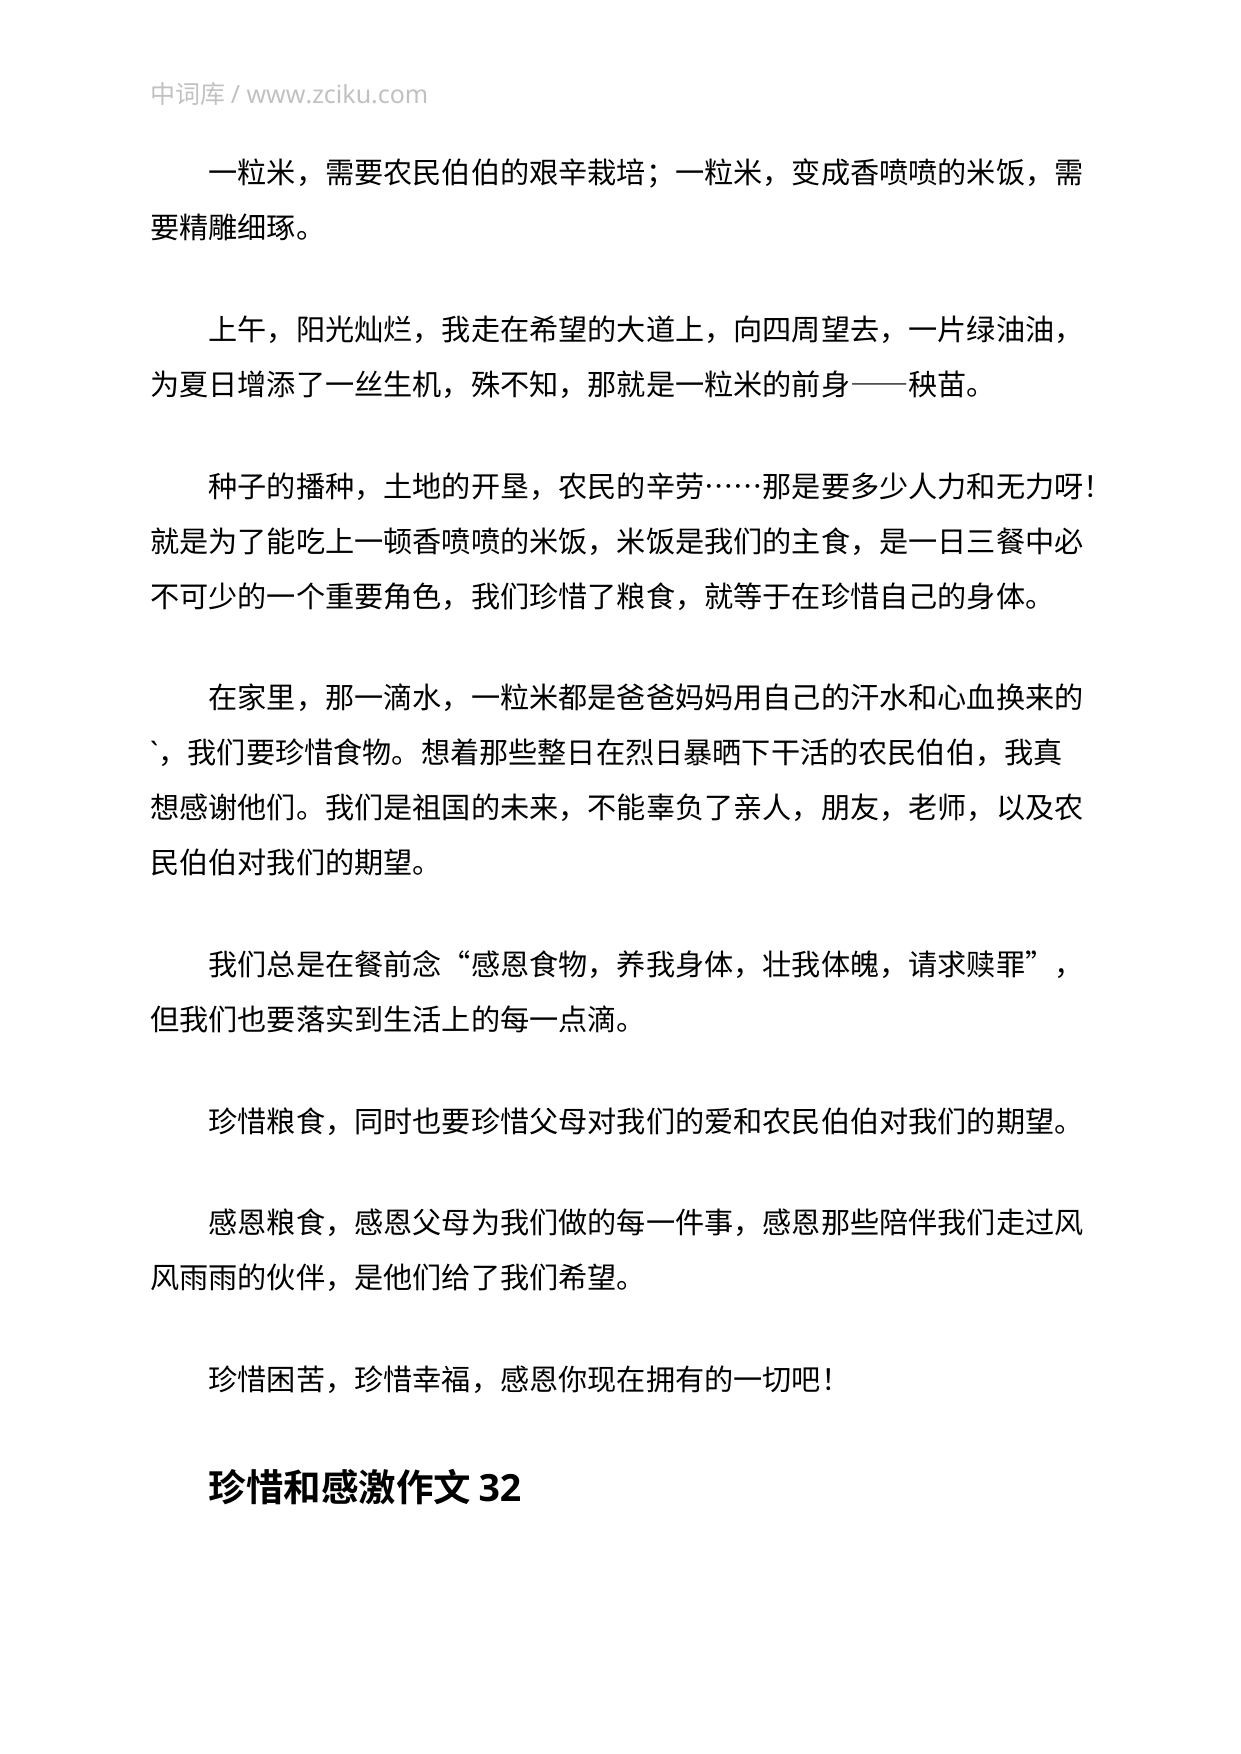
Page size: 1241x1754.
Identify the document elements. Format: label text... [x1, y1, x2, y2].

text 珍惜粮食，同时也要珍惜父母对我们的爱和农民伯伯对我们的期望。 [150, 1098, 1090, 1140]
text 一粒米，需要农民伯伯的艰辛栽培；一粒米，变成香喷喷的米饭，需要精雕细琢。 [150, 150, 1090, 247]
text 上午，阳光灿烂，我走在希望的大道上，向四周望去，一片绿油油，为夏日增添了一丝生机，殊不知，那就是一粒米的前身——秧苗。 [150, 307, 1090, 404]
text 珍惜困苦，珍惜幸福，感恩你现在拥有的一切吧！ [150, 1357, 1090, 1399]
text 在家里，那一滴水，一粒米都是爸爸妈妈用自己的汗水和心血换来的`，我们要珍惜食物。想着那些整日在烈日暴晒下干活的农民伯伯，我真想感谢他们。我们是祖国的未来，不能辜负了亲人，朋友，老师，以及农民伯伯对我们的期望。 [150, 675, 1090, 882]
text 珍惜和感激作文32 [150, 1458, 1090, 1513]
text 我们总是在餐前念“感恩食物，养我身体，壮我体魄，请求赎罪”，但我们也要落实到生活上的每一点滴。 [150, 941, 1090, 1039]
text 种子的播种，土地的开垦，农民的辛劳……那是要多少人力和无力呀！就是为了能吃上一顿香喷喷的米饭，米饭是我们的主食，是一日三餐中必不可少的一个重要角色，我们珍惜了粮食，就等于在珍惜自己的身体。 [150, 463, 1090, 615]
text 感恩粮食，感恩父母为我们做的每一件事，感恩那些陪伴我们走过风风雨雨的伙伴，是他们给了我们希望。 [150, 1200, 1090, 1297]
